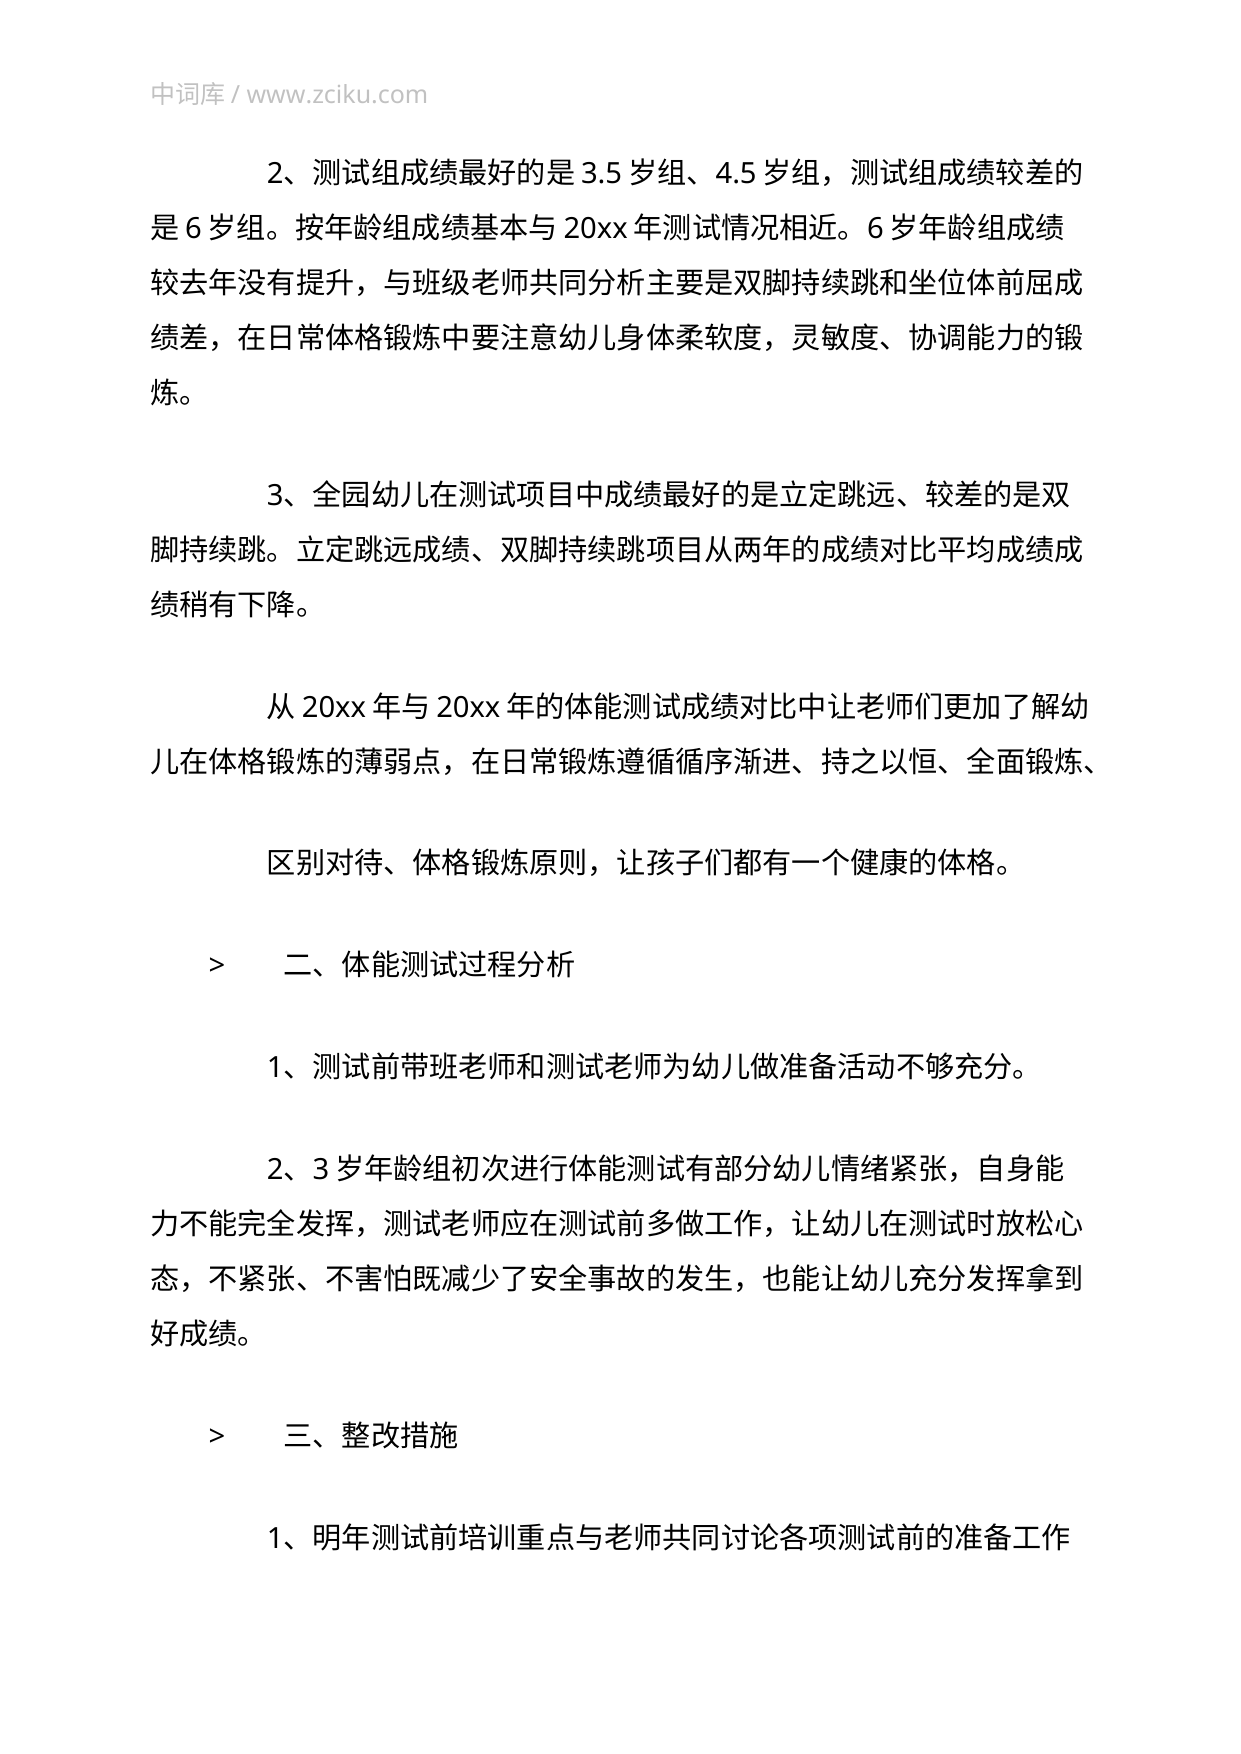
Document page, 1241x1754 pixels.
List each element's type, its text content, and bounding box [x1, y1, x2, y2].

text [150, 1514, 1090, 1557]
text 从20xx年与20xx年的体能测试成绩对比中让老师们更加了解幼儿在体格锻炼的薄弱点，在日常锻炼遵循循序渐进、持之以恒、全面锻炼、 [150, 683, 1090, 781]
text 3、全园幼儿在测试项目中成绩最好的是立定跳远、较差的是双脚持续跳。立定跳远成绩、双脚持续跳项目从两年的成绩对比平均成绩成绩稍有下降。 [150, 472, 1090, 624]
text 1、测试前带班老师和测试老师为幼儿做准备活动不够充分。 [150, 1044, 1090, 1086]
text > 二、体能测试过程分析 [150, 942, 1090, 984]
text > 三、整改措施 [150, 1412, 1090, 1455]
text 区别对待、体格锻炼原则，让孩子们都有一个健康的体格。 [150, 840, 1090, 882]
text 2、测试组成绩最好的是3.5岁组、4.5岁组，测试组成绩较差的是6岁组。按年龄组成绩基本与20xx年测试情况相近。6岁年龄组成绩较去年没有提升，与班级老师共同分析主要是双脚持续跳和坐位体前屈成绩差，在日常体格锻炼中要注意幼儿身体柔软度，灵敏度、协调能力的锻炼。 [150, 150, 1090, 412]
text 2、3岁年龄组初次进行体能测试有部分幼儿情绪紧张，自身能力不能完全发挥，测试老师应在测试前多做工作，让幼儿在测试时放松心态，不紧张、不害怕既减少了安全事故的发生，也能让幼儿充分发挥拿到好成绩。 [150, 1146, 1090, 1353]
